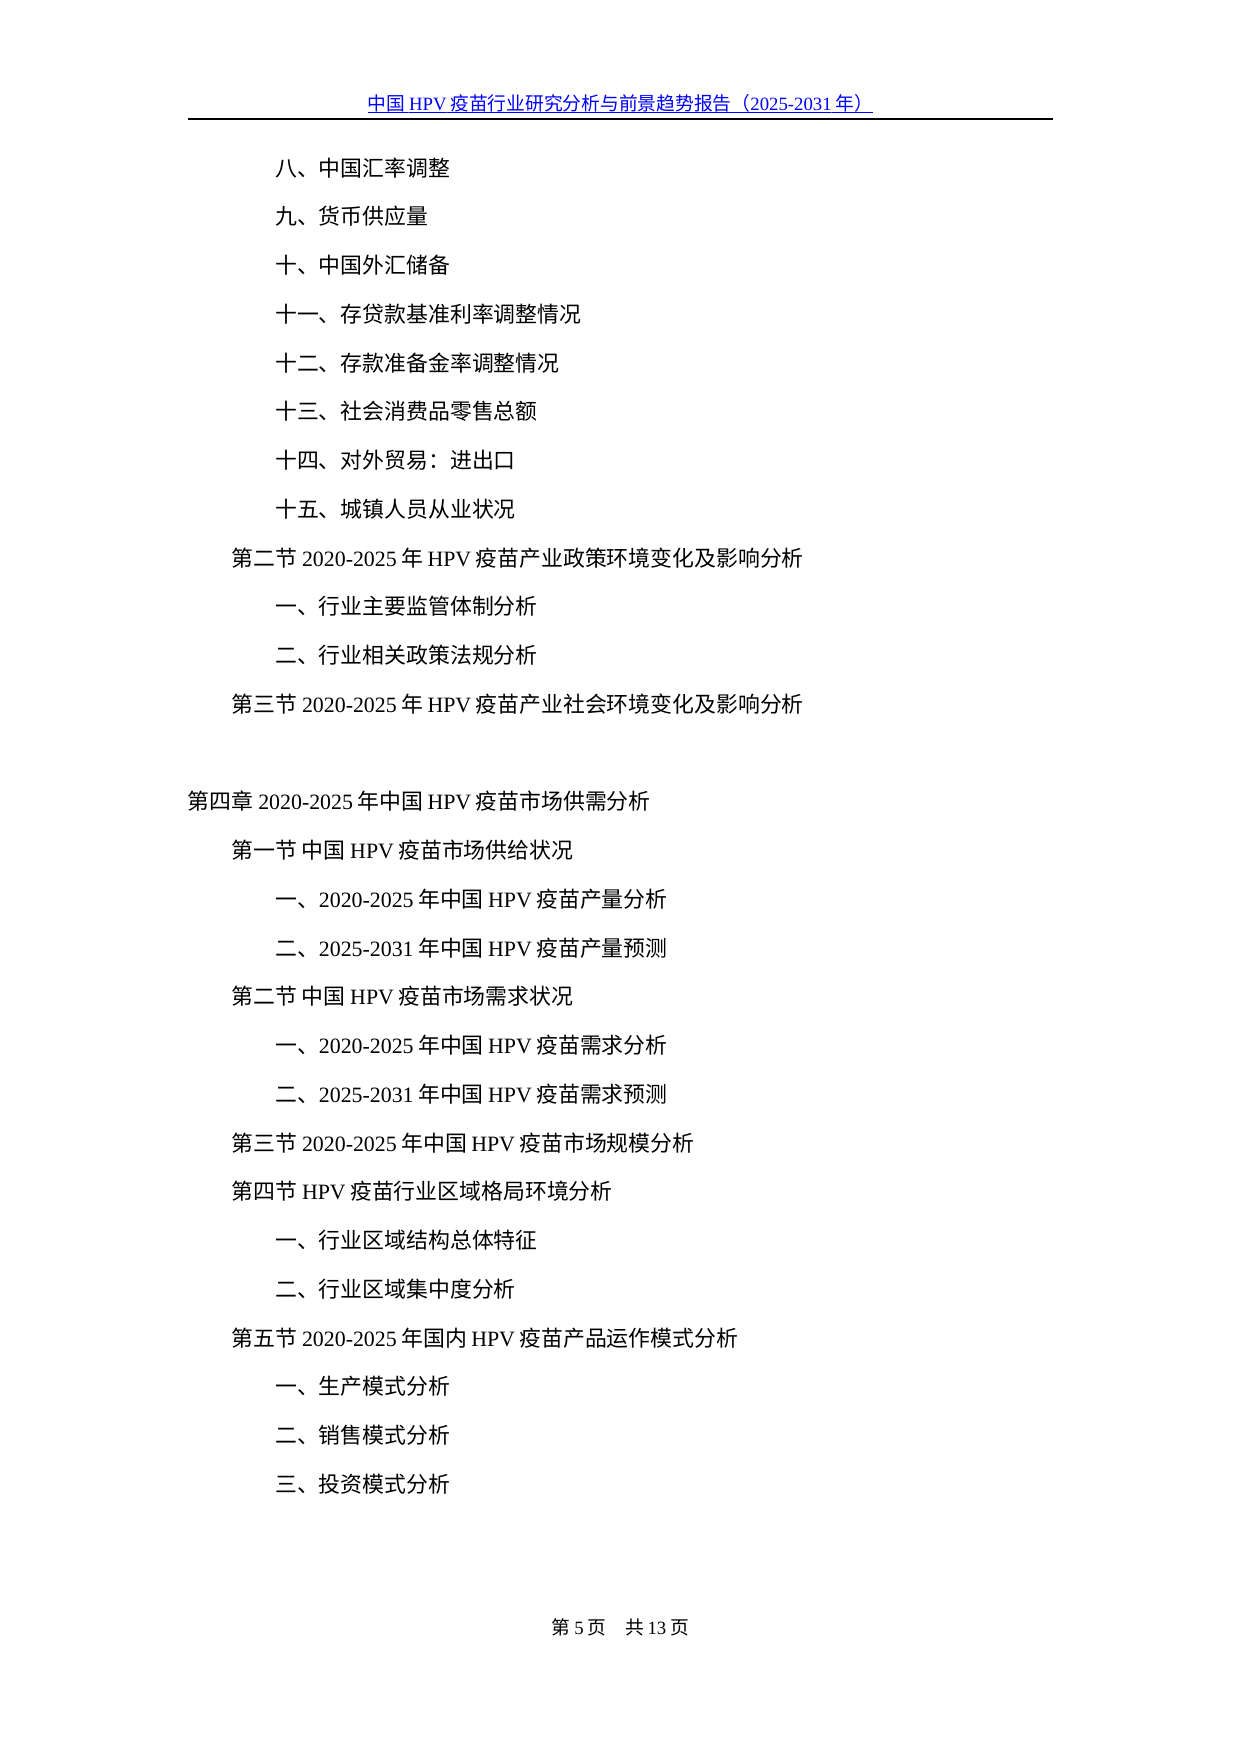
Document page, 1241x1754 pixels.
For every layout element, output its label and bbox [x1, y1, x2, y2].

text [187, 150, 1053, 1499]
